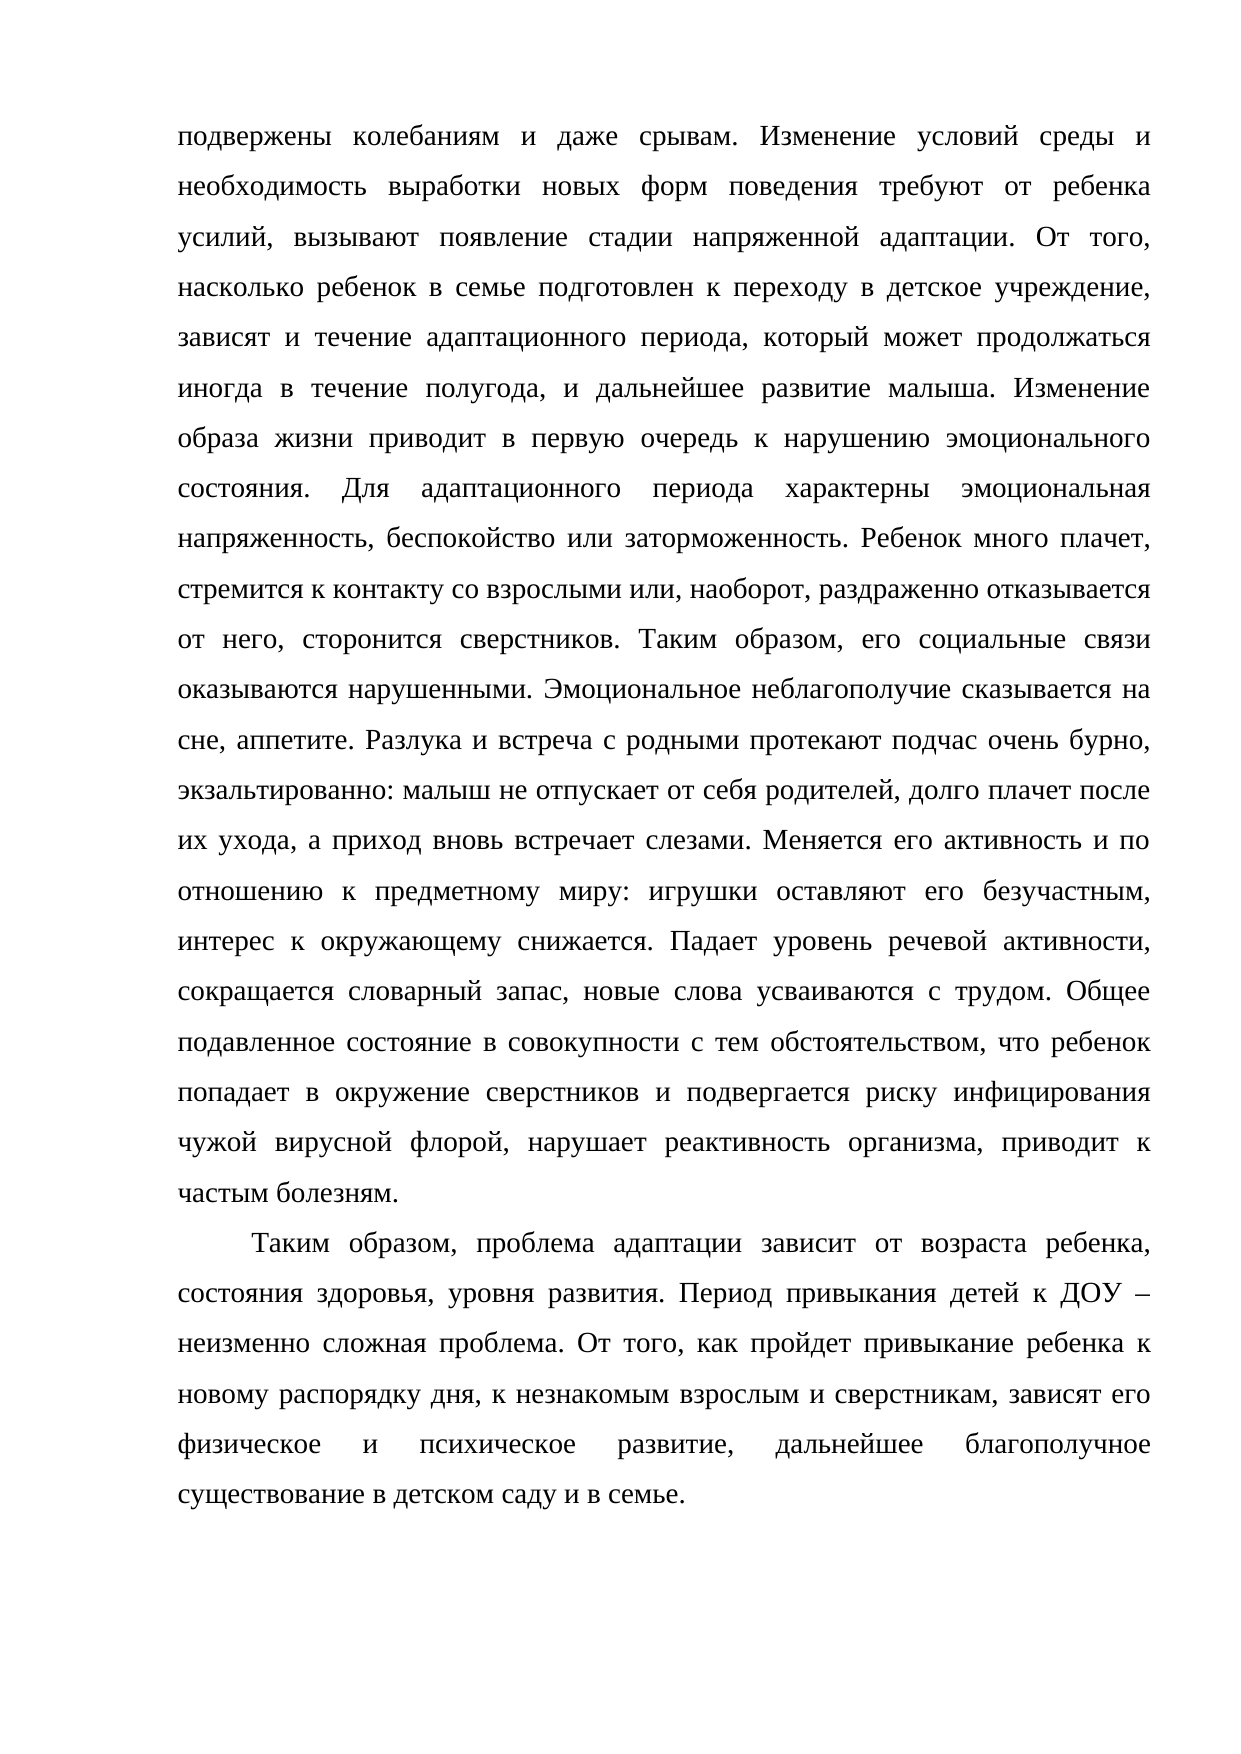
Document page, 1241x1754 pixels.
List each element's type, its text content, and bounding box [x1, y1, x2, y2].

text Таким образом, проблема адаптации зависит от возраста ребенка, состояния здоровья, уровня развития. Период привыкания детей к ДОУ – неизменно сложная проблема. От того, как пройдет привыкание ребенка к новому распорядку дня, к незнакомым взрослым и сверстникам, зависят его физическое и психическое развитие, дальнейшее благополучное существование в детском саду и в семье. [177, 1225, 1152, 1510]
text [177, 118, 1152, 1208]
